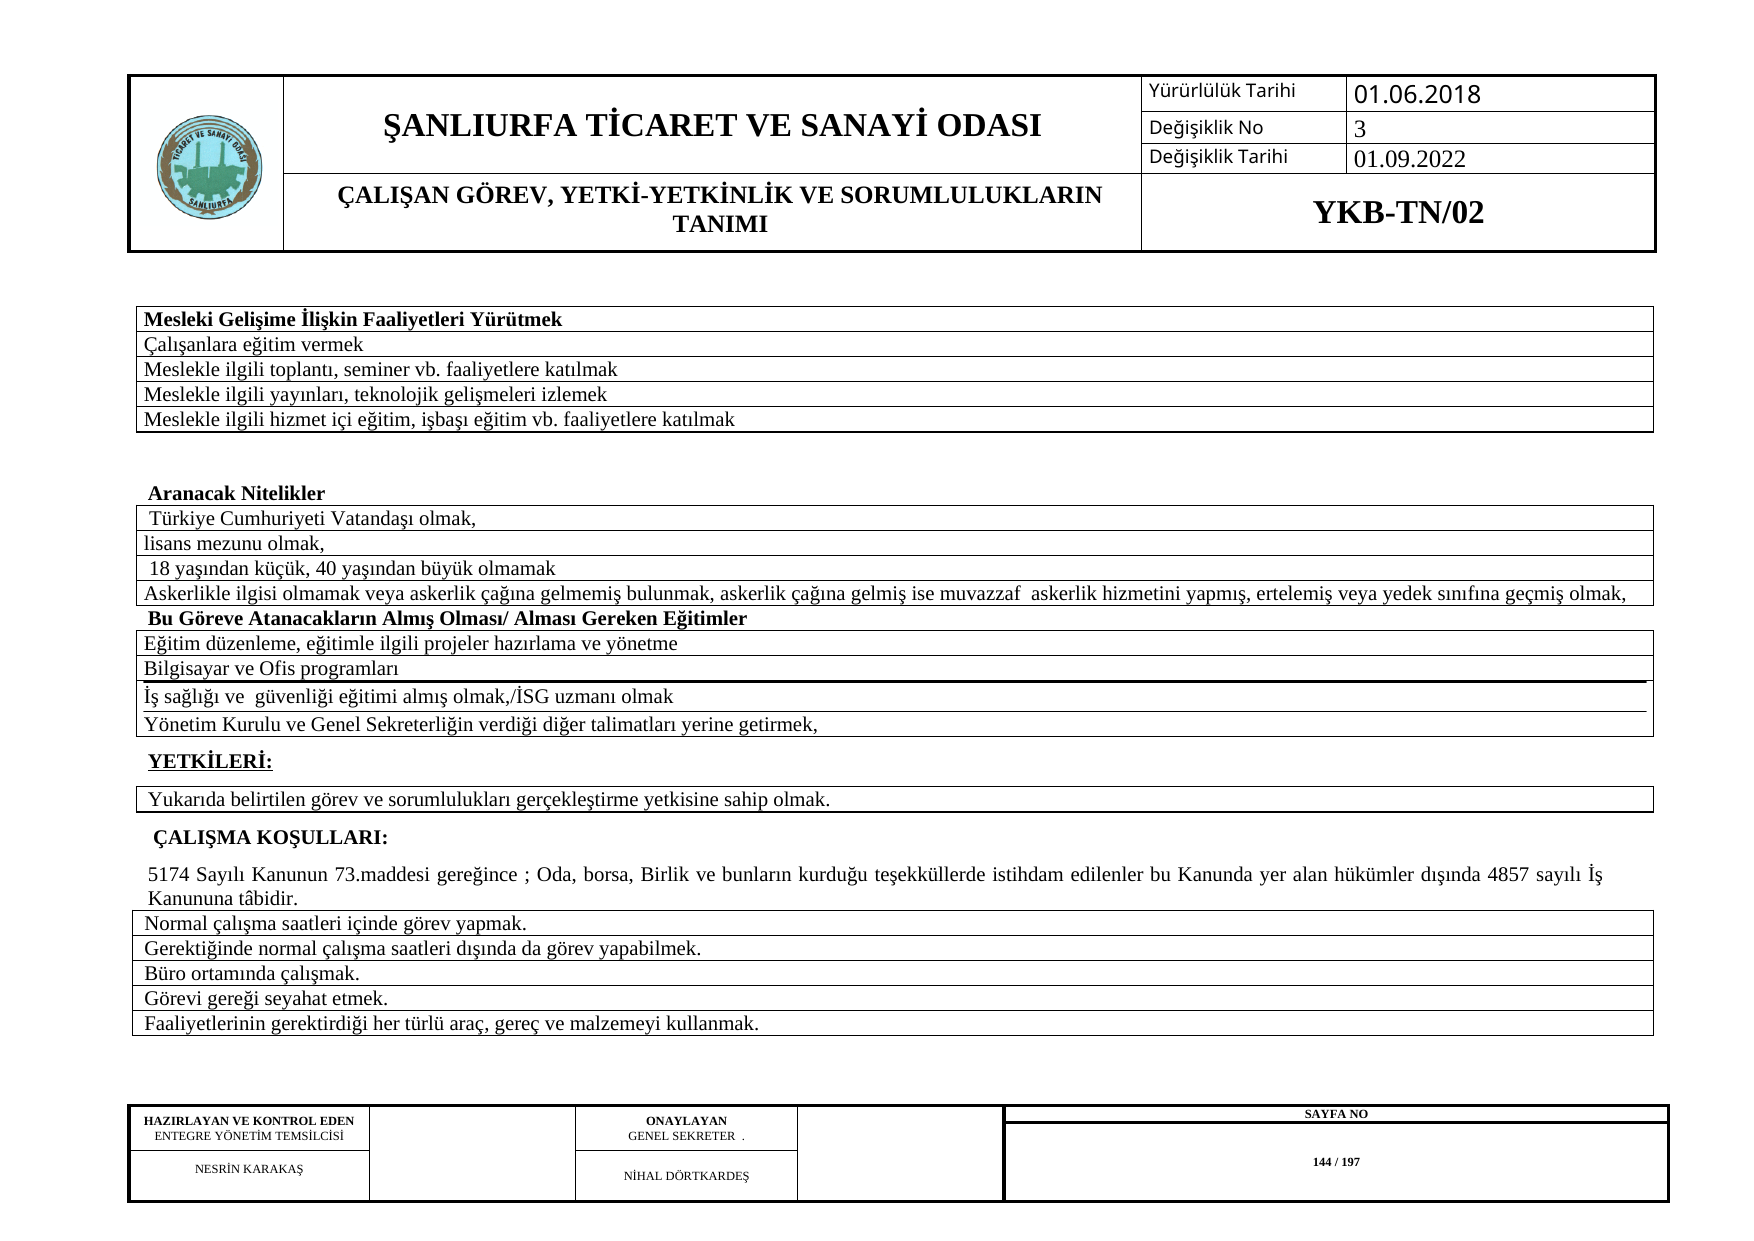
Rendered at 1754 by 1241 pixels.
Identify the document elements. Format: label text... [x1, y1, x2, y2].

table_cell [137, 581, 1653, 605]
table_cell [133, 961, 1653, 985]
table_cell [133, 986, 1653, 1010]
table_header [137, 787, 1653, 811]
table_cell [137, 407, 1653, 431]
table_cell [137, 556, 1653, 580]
text YETKİLERİ: [148, 749, 1606, 773]
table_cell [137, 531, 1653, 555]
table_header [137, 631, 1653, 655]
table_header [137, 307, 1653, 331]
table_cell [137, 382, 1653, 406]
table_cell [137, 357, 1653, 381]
text 5174 Sayılı Kanunun 73.maddesi gereğince ; Oda, borsa, Birlik ve bunların kurduğu teşekküllerde istihdam edilenler bu Kanunda yer alan hükümler dışında 4857 sayılı İş Kanununa tâbidir. [148, 861, 1606, 909]
text Bu Göreve Atanacakların Almış Olması/ Alması Gereken Eğitimler [148, 606, 1606, 630]
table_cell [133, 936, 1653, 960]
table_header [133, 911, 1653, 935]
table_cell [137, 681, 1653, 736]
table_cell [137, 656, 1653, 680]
text ÇALIŞMA KOŞULLARI: [148, 825, 1606, 849]
picture [136, 100, 279, 226]
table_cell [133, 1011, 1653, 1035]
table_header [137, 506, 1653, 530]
text Aranacak Nitelikler [148, 481, 1606, 504]
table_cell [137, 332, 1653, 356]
